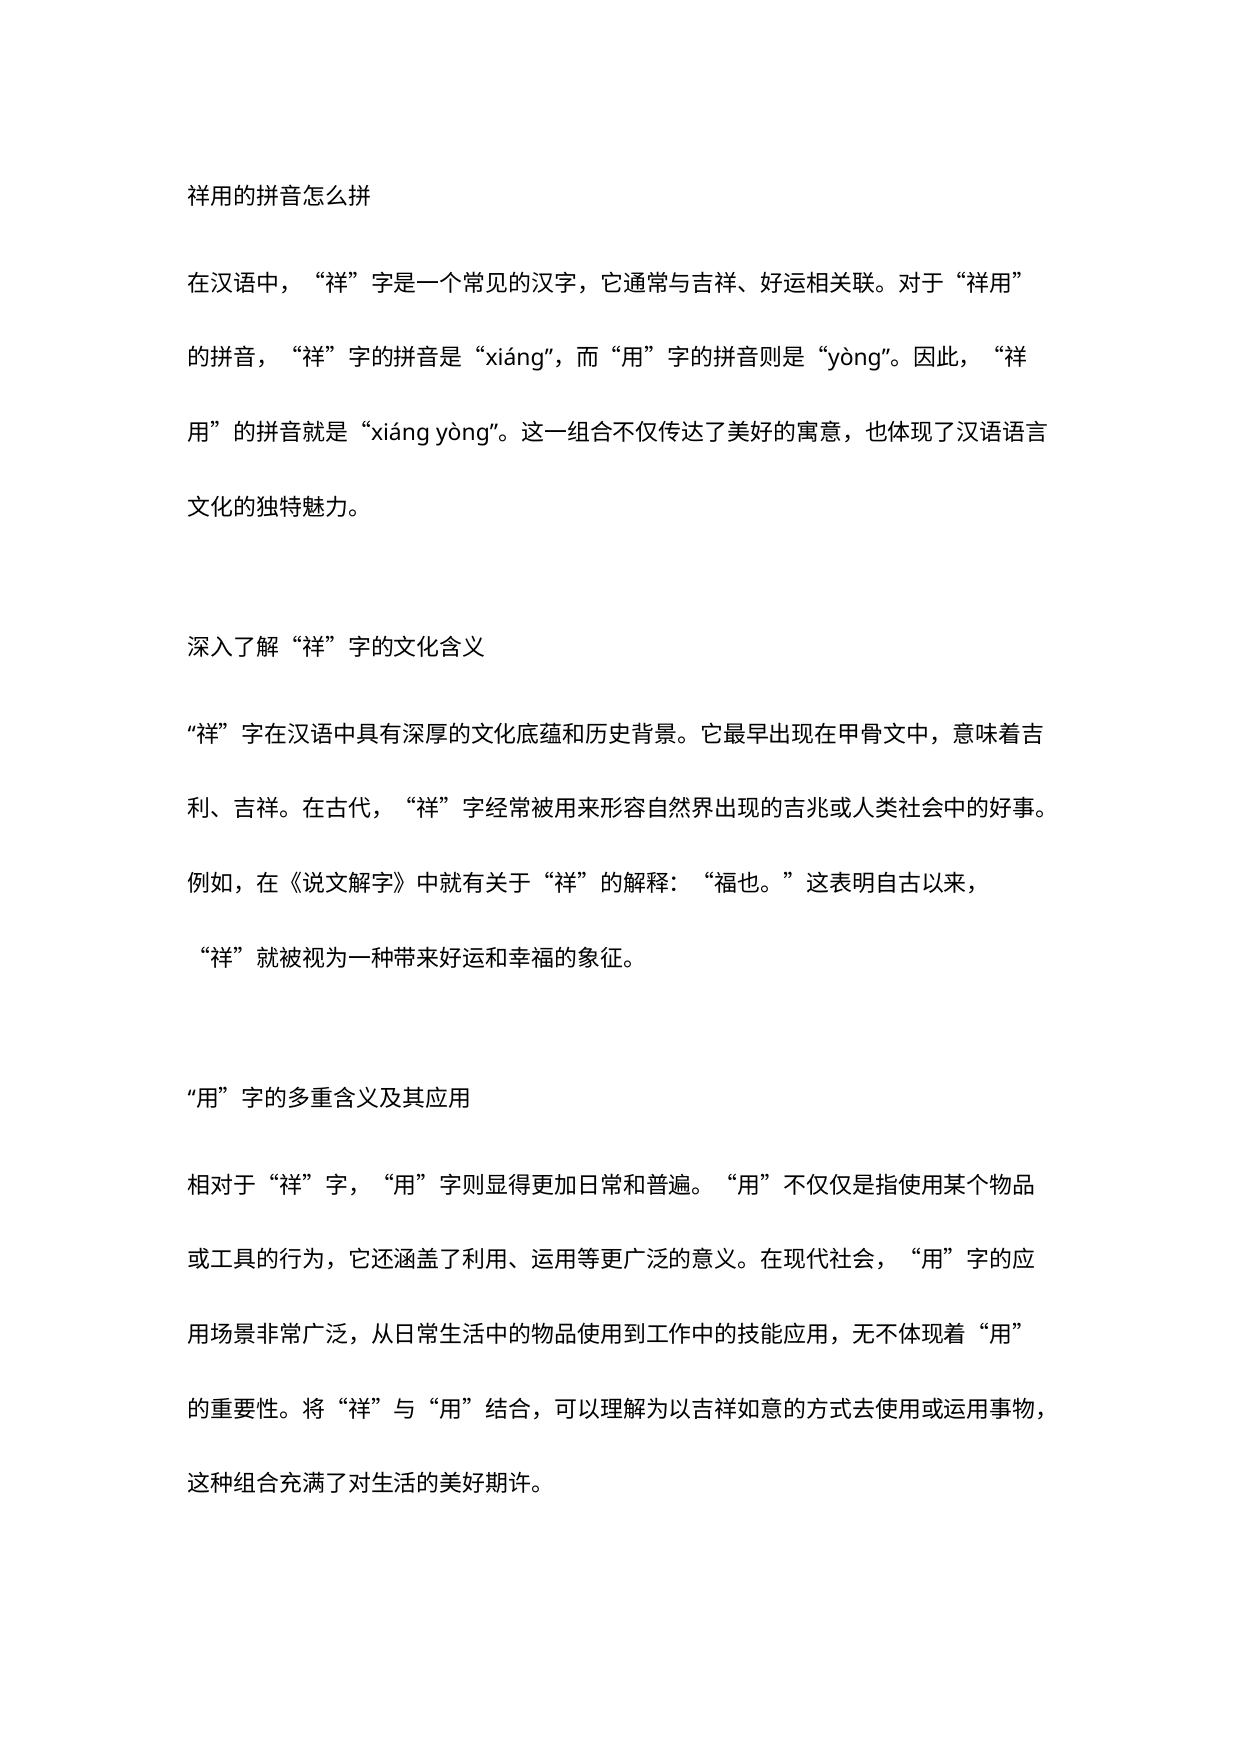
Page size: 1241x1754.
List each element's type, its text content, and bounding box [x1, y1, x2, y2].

text “祥”字在汉语中具有深厚的文化底蕴和历史背景。它最早出现在甲骨文中，意味着吉利、吉祥。在古代，“祥”字经常被用来形容自然界出现的吉兆或人类社会中的好事。例如，在《说文解字》中就有关于“祥”的解释：“福也。”这表明自古以来，“祥”就被视为一种带来好运和幸福的象征。 [187, 699, 1053, 989]
text 祥用的拼音怎么拼 [187, 162, 1053, 227]
text 相对于“祥”字，“用”字则显得更加日常和普遍。“用”不仅仅是指使用某个物品或工具的行为，它还涵盖了利用、运用等更广泛的意义。在现代社会，“用”字的应用场景非常广泛，从日常生活中的物品使用到工作中的技能应用，无不体现着“用”的重要性。将“祥”与“用”结合，可以理解为以吉祥如意的方式去使用或运用事物，这种组合充满了对生活的美好期许。 [187, 1151, 1053, 1514]
text 在汉语中，“祥”字是一个常见的汉字，它通常与吉祥、好运相关联。对于“祥用”的拼音，“祥”字的拼音是“xiáng”，而“用”字的拼音则是“yòng”。因此，“祥用”的拼音就是“xiáng yòng”。这一组合不仅传达了美好的寓意，也体现了汉语语言文化的独特魅力。 [187, 248, 1053, 538]
text “用”字的多重含义及其应用 [187, 1064, 1053, 1129]
text 深入了解“祥”字的文化含义 [187, 613, 1053, 678]
